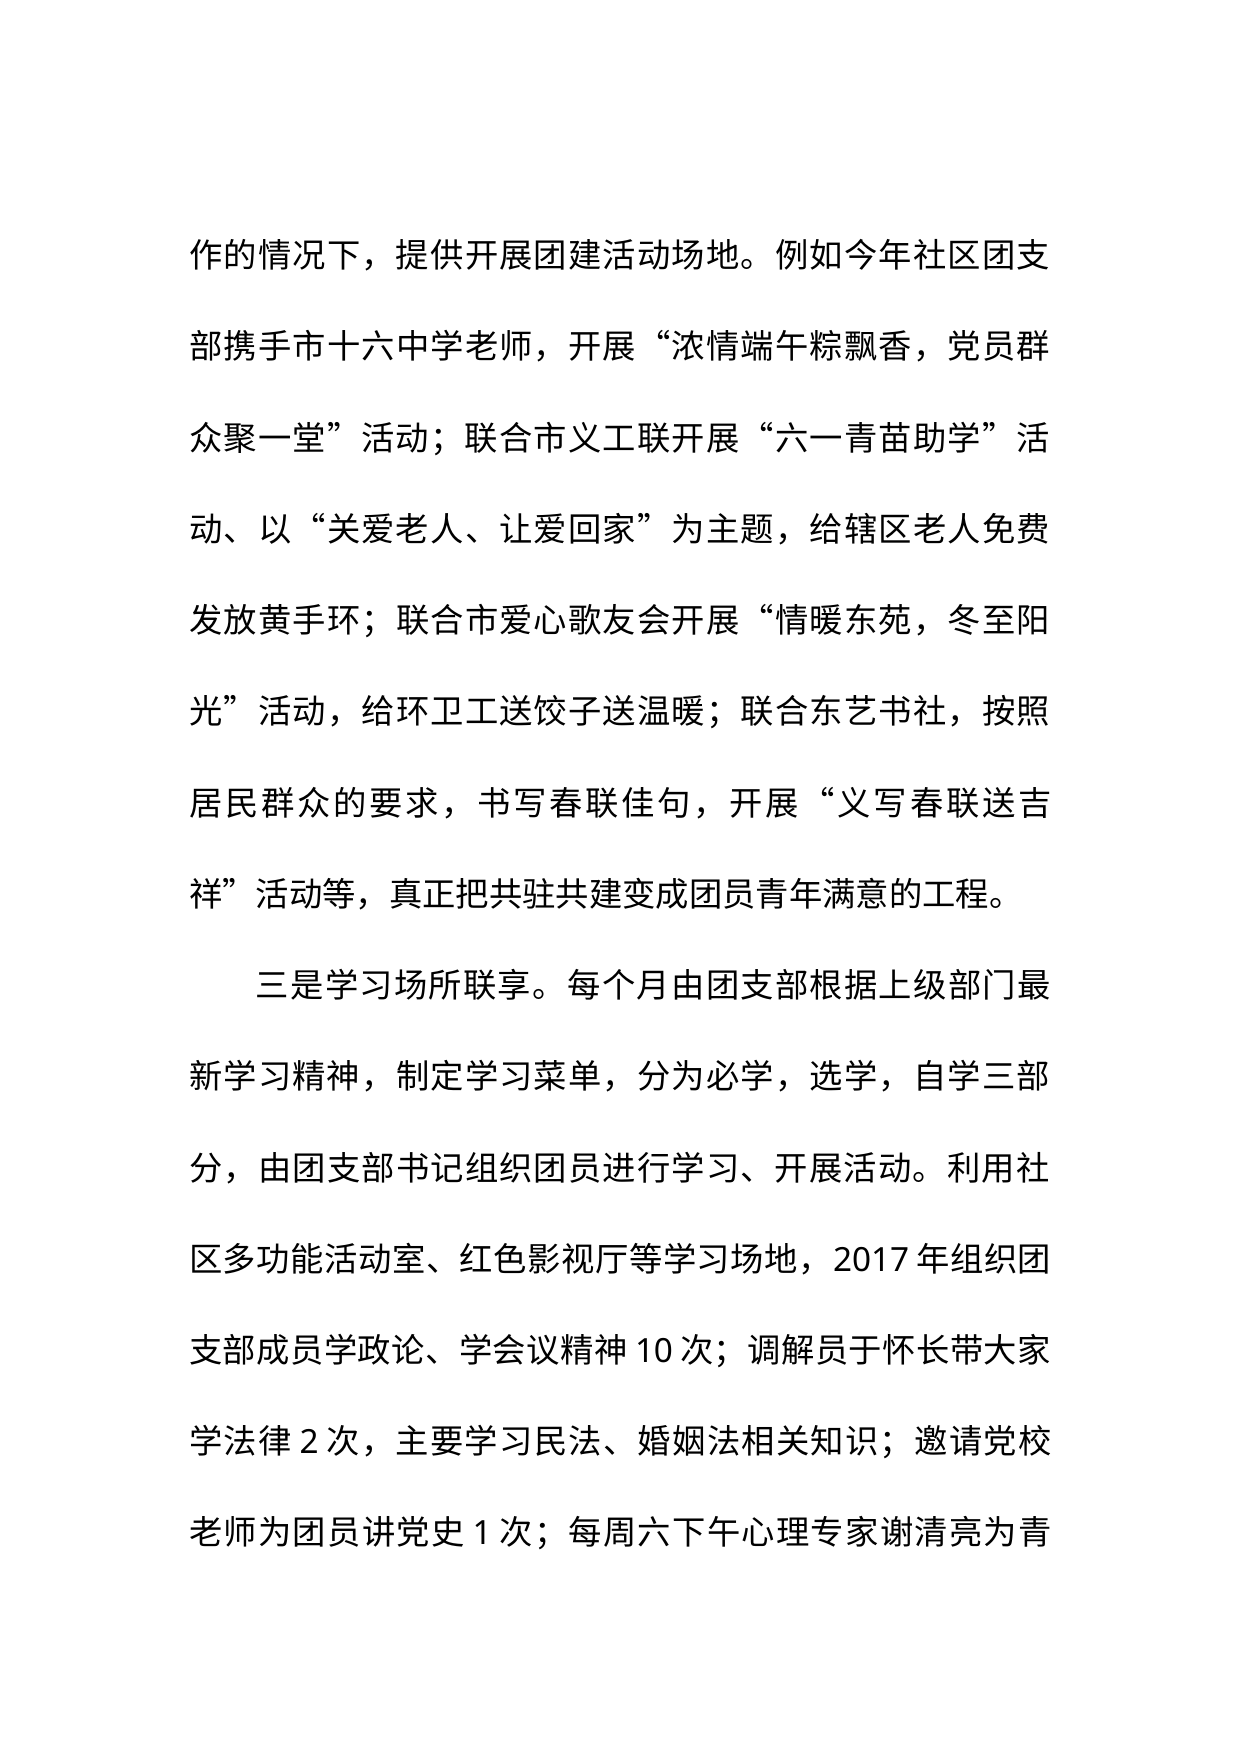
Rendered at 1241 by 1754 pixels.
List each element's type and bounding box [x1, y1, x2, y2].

text [189, 937, 1051, 1576]
text [189, 207, 1051, 937]
